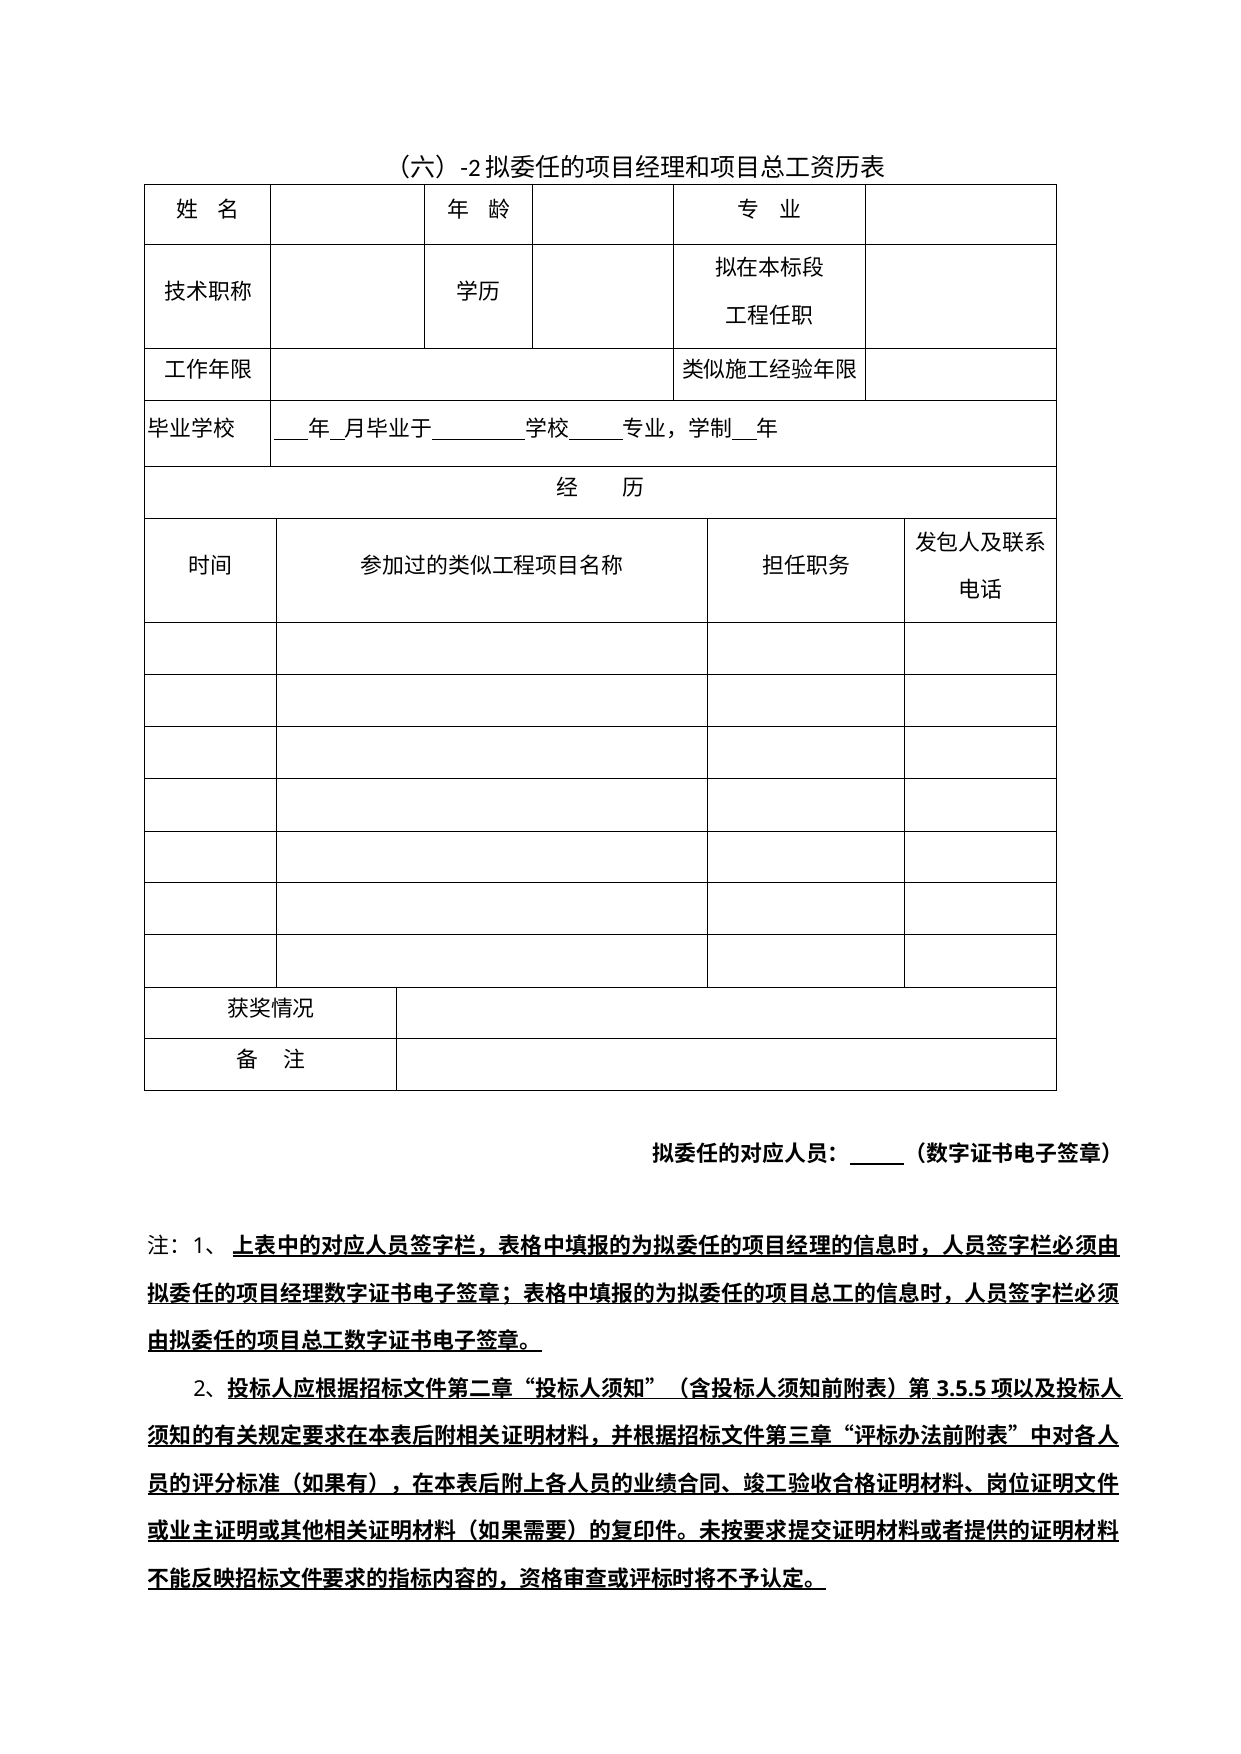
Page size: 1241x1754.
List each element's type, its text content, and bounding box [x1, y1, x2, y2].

table_header [866, 185, 1056, 244]
table_cell [277, 727, 707, 778]
table_cell 年 月毕业于 学校 专业，学制 年 [271, 401, 1056, 466]
table_cell [866, 245, 1056, 348]
table_cell [905, 883, 1056, 934]
table_cell [866, 349, 1056, 400]
table_cell 发包人及联系电话 [905, 519, 1056, 622]
table_cell 时间 [145, 519, 276, 622]
text 注：1、 上表中的对应人员签字栏，表格中填报的为拟委任的项目经理的信息时，人员签字栏必须由拟委任的项目经理数字证书电子签章；表格中填报的为拟委任的项目总工的信息时，人员签字栏必须由拟委任的项目总工数字证书电子签章。 [148, 1228, 1123, 1355]
table_cell [277, 832, 707, 882]
table_cell [145, 675, 276, 726]
table_cell 获奖情况 [145, 988, 396, 1038]
table_cell [905, 675, 1056, 726]
table_cell [905, 727, 1056, 778]
table_cell 参加过的类似工程项目名称 [277, 519, 707, 622]
table_header 年 龄 [425, 185, 532, 244]
text （六）-2拟委任的项目经理和项目总工资历表 [148, 148, 1123, 184]
table_cell [145, 779, 276, 831]
table_cell [905, 623, 1056, 674]
table_header [271, 185, 424, 244]
table_cell [277, 935, 707, 987]
table_cell [271, 245, 424, 348]
table_cell [905, 779, 1056, 831]
table_cell [145, 935, 276, 987]
table_cell [277, 623, 707, 674]
table_cell [277, 675, 707, 726]
table_cell [145, 883, 276, 934]
table_cell [277, 779, 707, 831]
table_cell 毕业学校 [145, 401, 270, 466]
table_cell [708, 832, 904, 882]
table_header 专 业 [674, 185, 865, 244]
table_cell [708, 779, 904, 831]
table_cell [397, 1039, 1056, 1090]
table_cell 经 历 [145, 467, 1056, 518]
table_cell [145, 623, 276, 674]
text 拟委任的对应人员： （数字证书电子签章） [148, 1136, 1123, 1167]
table_header [533, 185, 673, 244]
table_cell [145, 832, 276, 882]
table_cell [905, 832, 1056, 882]
table_cell 拟在本标段 工程任职 [674, 245, 865, 348]
text 2、投标人应根据招标文件第二章“投标人须知”（含投标人须知前附表）第3.5.5项以及投标人须知的有关规定要求在本表后附相关证明材料，并根据招标文件第三章“评标办法前附表”中对各人员的评分标准（如果有），在本表后附上各人员的业绩合同、竣工验收合格证明材料、岗位证明文件或业主证明或其他相关证明材料（如果需要）的复印件。未按要求提交证明材料或者提供的证明材料不能反映招标文件要求的指标内容的，资格审查或评标时将不予认定。 [148, 1371, 1123, 1592]
table_cell [277, 883, 707, 934]
table_cell [708, 935, 904, 987]
table_cell [145, 727, 276, 778]
table_cell [271, 349, 673, 400]
table_cell [397, 988, 1056, 1038]
table_cell 学历 [425, 245, 532, 348]
table_cell 技术职称 [145, 245, 270, 348]
table_cell [905, 935, 1056, 987]
table_cell 担任职务 [708, 519, 904, 622]
table_cell [708, 675, 904, 726]
table_cell 备 注 [145, 1039, 396, 1090]
table_header 姓 名 [145, 185, 270, 244]
table_cell [708, 727, 904, 778]
table_cell [708, 623, 904, 674]
table_cell [533, 245, 673, 348]
table_cell 工作年限 [145, 349, 270, 400]
table_cell 类似施工经验年限 [674, 349, 865, 400]
table_cell [708, 883, 904, 934]
